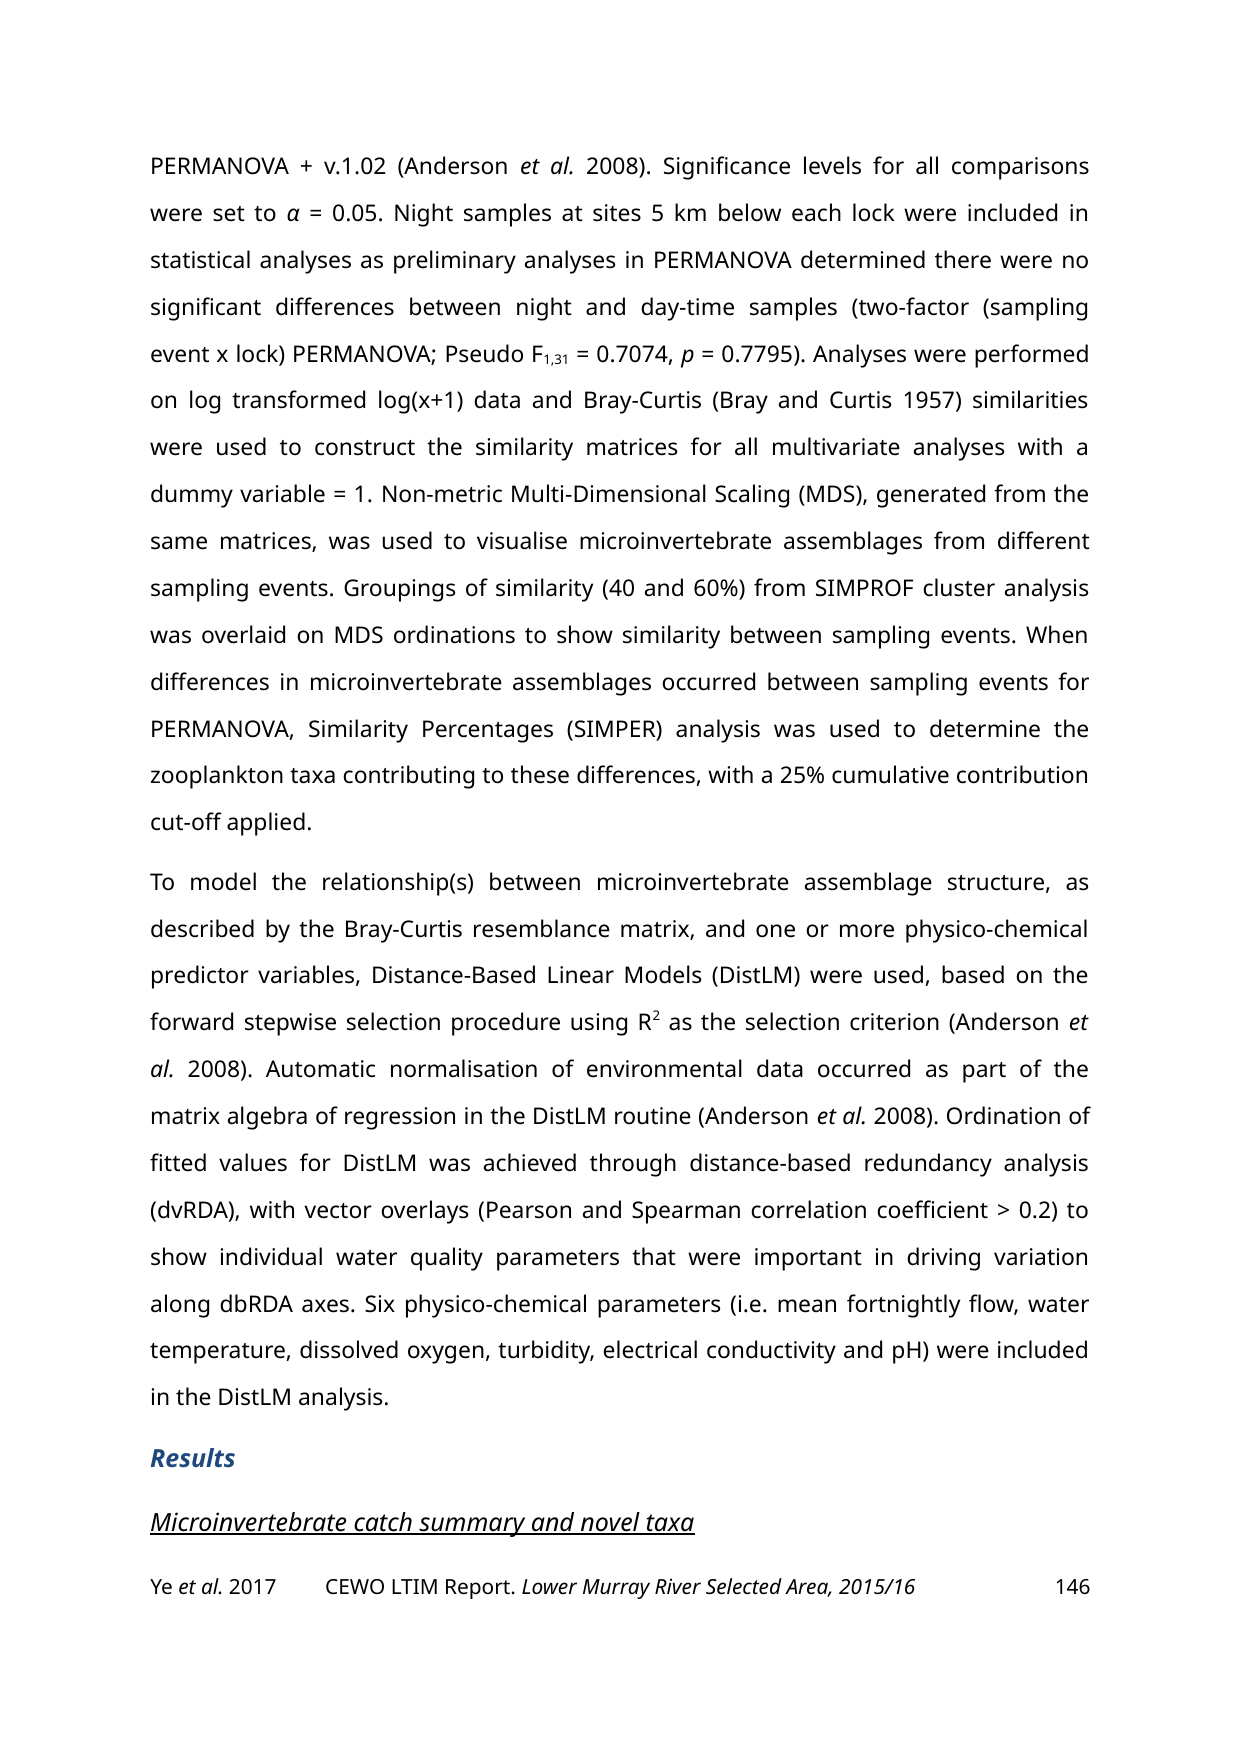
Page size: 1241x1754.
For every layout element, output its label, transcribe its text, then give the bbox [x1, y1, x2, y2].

text Microinvertebrate catch summary and novel taxa [150, 1504, 1090, 1538]
text Results [150, 1441, 1090, 1475]
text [150, 150, 1090, 837]
text To model the relationship(s) between microinvertebrate assemblage structure, as described by the Bray-Curtis resemblance matrix, and one or more physico-chemical predictor variables, Distance-Based Linear Models (DistLM) were used, based on the forward stepwise selection procedure using R2 as the selection criterion (Anderson et al. 2008). Automatic normalisation of environmental data occurred as part of the matrix algebra of regression in the DistLM routine (Anderson et al. 2008). Ordination of fitted values for DistLM was achieved through distance-based redundancy analysis (dvRDA), with vector overlays (Pearson and Spearman correlation coefficient > 0.2) to show individual water quality parameters that were important in driving variation along dbRDA axes. Six physico-chemical parameters (i.e. mean fortnightly flow, water temperature, dissolved oxygen, turbidity, electrical conductivity and pH) were included in the DistLM analysis. [150, 866, 1090, 1412]
